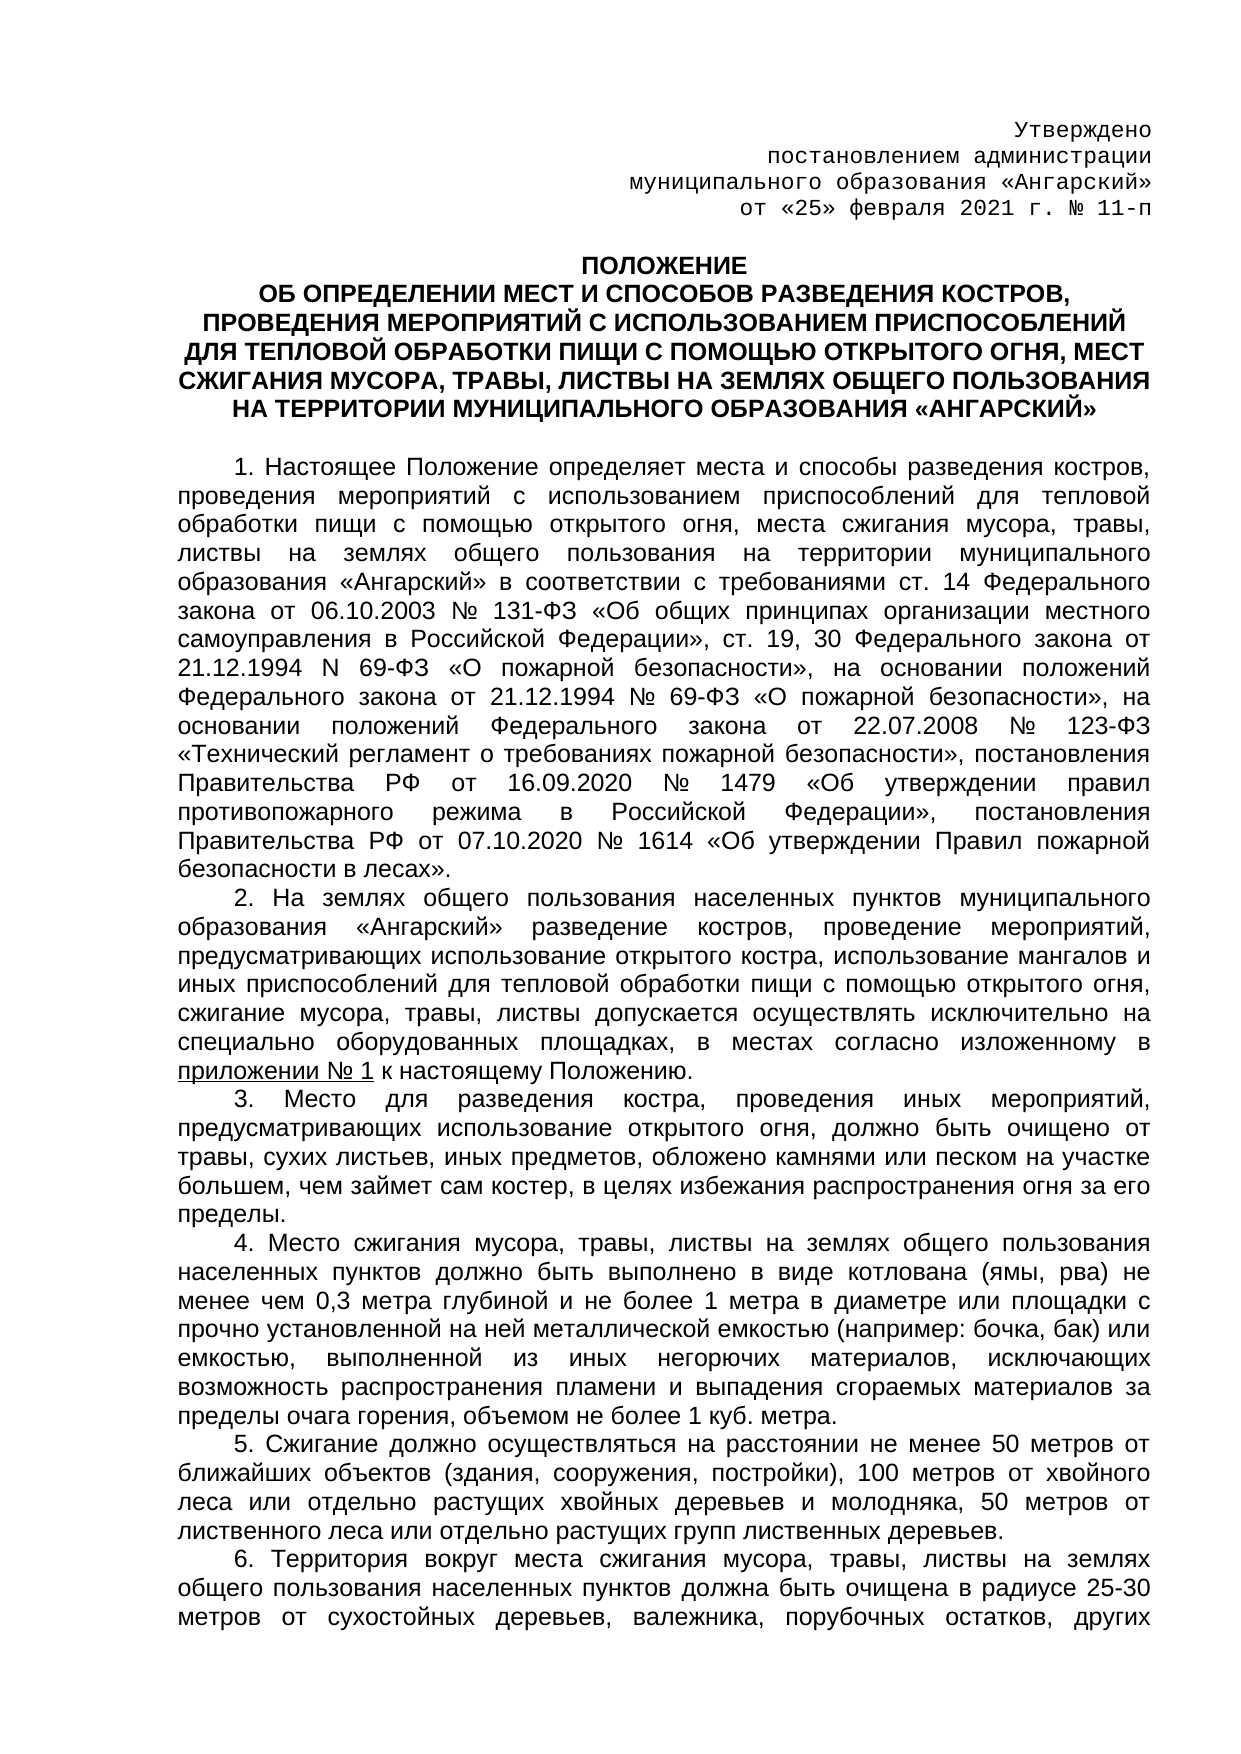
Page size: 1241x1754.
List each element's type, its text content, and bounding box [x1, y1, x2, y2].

text 5. Сжигание должно осуществляться на расстоянии не менее 50 метров от ближайших объектов (здания, сооружения, постройки), 100 метров от хвойного леса или отдельно растущих хвойных деревьев и молодняка, 50 метров от лиственного леса или отдельно растущих групп лиственных деревьев. [177, 1429, 1152, 1544]
text Утверждено [177, 118, 1152, 144]
text муниципального образования «Ангарский» [177, 170, 1152, 196]
text ПРОВЕДЕНИЯ МЕРОПРИЯТИЙ С ИСПОЛЬЗОВАНИЕМ ПРИСПОСОБЛЕНИЙ [177, 308, 1152, 337]
text 2. На землях общего пользования населенных пунктов муниципального образования «Ангарский» разведение костров, проведение мероприятий, предусматривающих использование открытого костра, использование мангалов и иных приспособлений для тепловой обработки пищи с помощью открытого огня, сжигание мусора, травы, листвы допускается осуществлять исключительно на специально оборудованных площадках, в местах согласно изложенному в приложении № 1 к настоящему Положению. [177, 883, 1152, 1084]
text 3. Место для разведения костра, проведения иных мероприятий, предусматривающих использование открытого огня, должно быть очищено от травы, сухих листьев, иных предметов, обложено камнями или песком на участке большем, чем займет сам костер, в целях избежания распространения огня за его пределы. [177, 1084, 1152, 1228]
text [177, 1544, 1152, 1631]
text ДЛЯ ТЕПЛОВОЙ ОБРАБОТКИ ПИЩИ С ПОМОЩЬЮ ОТКРЫТОГО ОГНЯ, МЕСТ [177, 337, 1152, 366]
text постановлением администрации [177, 144, 1152, 170]
text ОБ ОПРЕДЕЛЕНИИ МЕСТ И СПОСОБОВ РАЗВЕДЕНИЯ КОСТРОВ, [177, 279, 1152, 308]
text от «25» февраля 2021 г. № 11-п [177, 196, 1152, 222]
text НА ТЕРРИТОРИИ МУНИЦИПАЛЬНОГО ОБРАЗОВАНИЯ «АНГАРСКИЙ» [177, 394, 1152, 423]
text СЖИГАНИЯ МУСОРА, ТРАВЫ, ЛИСТВЫ НА ЗЕМЛЯХ ОБЩЕГО ПОЛЬЗОВАНИЯ [177, 366, 1152, 394]
text 4. Место сжигания мусора, травы, листвы на землях общего пользования населенных пунктов должно быть выполнено в виде котлована (ямы, рва) не менее чем 0,3 метра глубиной и не более 1 метра в диаметре или площадки с прочно установленной на ней металлической емкостью (например: бочка, бак) или емкостью, выполненной из иных негорючих материалов, исключающих возможность распространения пламени и выпадения сгораемых материалов за пределы очага горения, объемом не более 1 куб. метра. [177, 1228, 1152, 1429]
text ПОЛОЖЕНИЕ [177, 251, 1152, 279]
text 1. Настоящее Положение определяет места и способы разведения костров, проведения мероприятий с использованием приспособлений для тепловой обработки пищи с помощью открытого огня, места сжигания мусора, травы, листвы на землях общего пользования на территории муниципального образования «Ангарский» в соответствии с требованиями ст. 14 Федерального закона от 06.10.2003 № 131-ФЗ «Об общих принципах организации местного самоуправления в Российской Федерации», ст. 19, 30 Федерального закона от 21.12.1994 N 69-ФЗ «О пожарной безопасности», на основании положений Федерального закона от 21.12.1994 № 69-ФЗ «О пожарной безопасности», на основании положений Федерального закона от 22.07.2008 № 123-ФЗ «Технический регламент о требованиях пожарной безопасности», постановления Правительства РФ от 16.09.2020 № 1479 «Об утверждении правил противопожарного режима в Российской Федерации», постановления Правительства РФ от 07.10.2020 № 1614 «Об утверждении Правил пожарной безопасности в лесах». [177, 452, 1152, 883]
